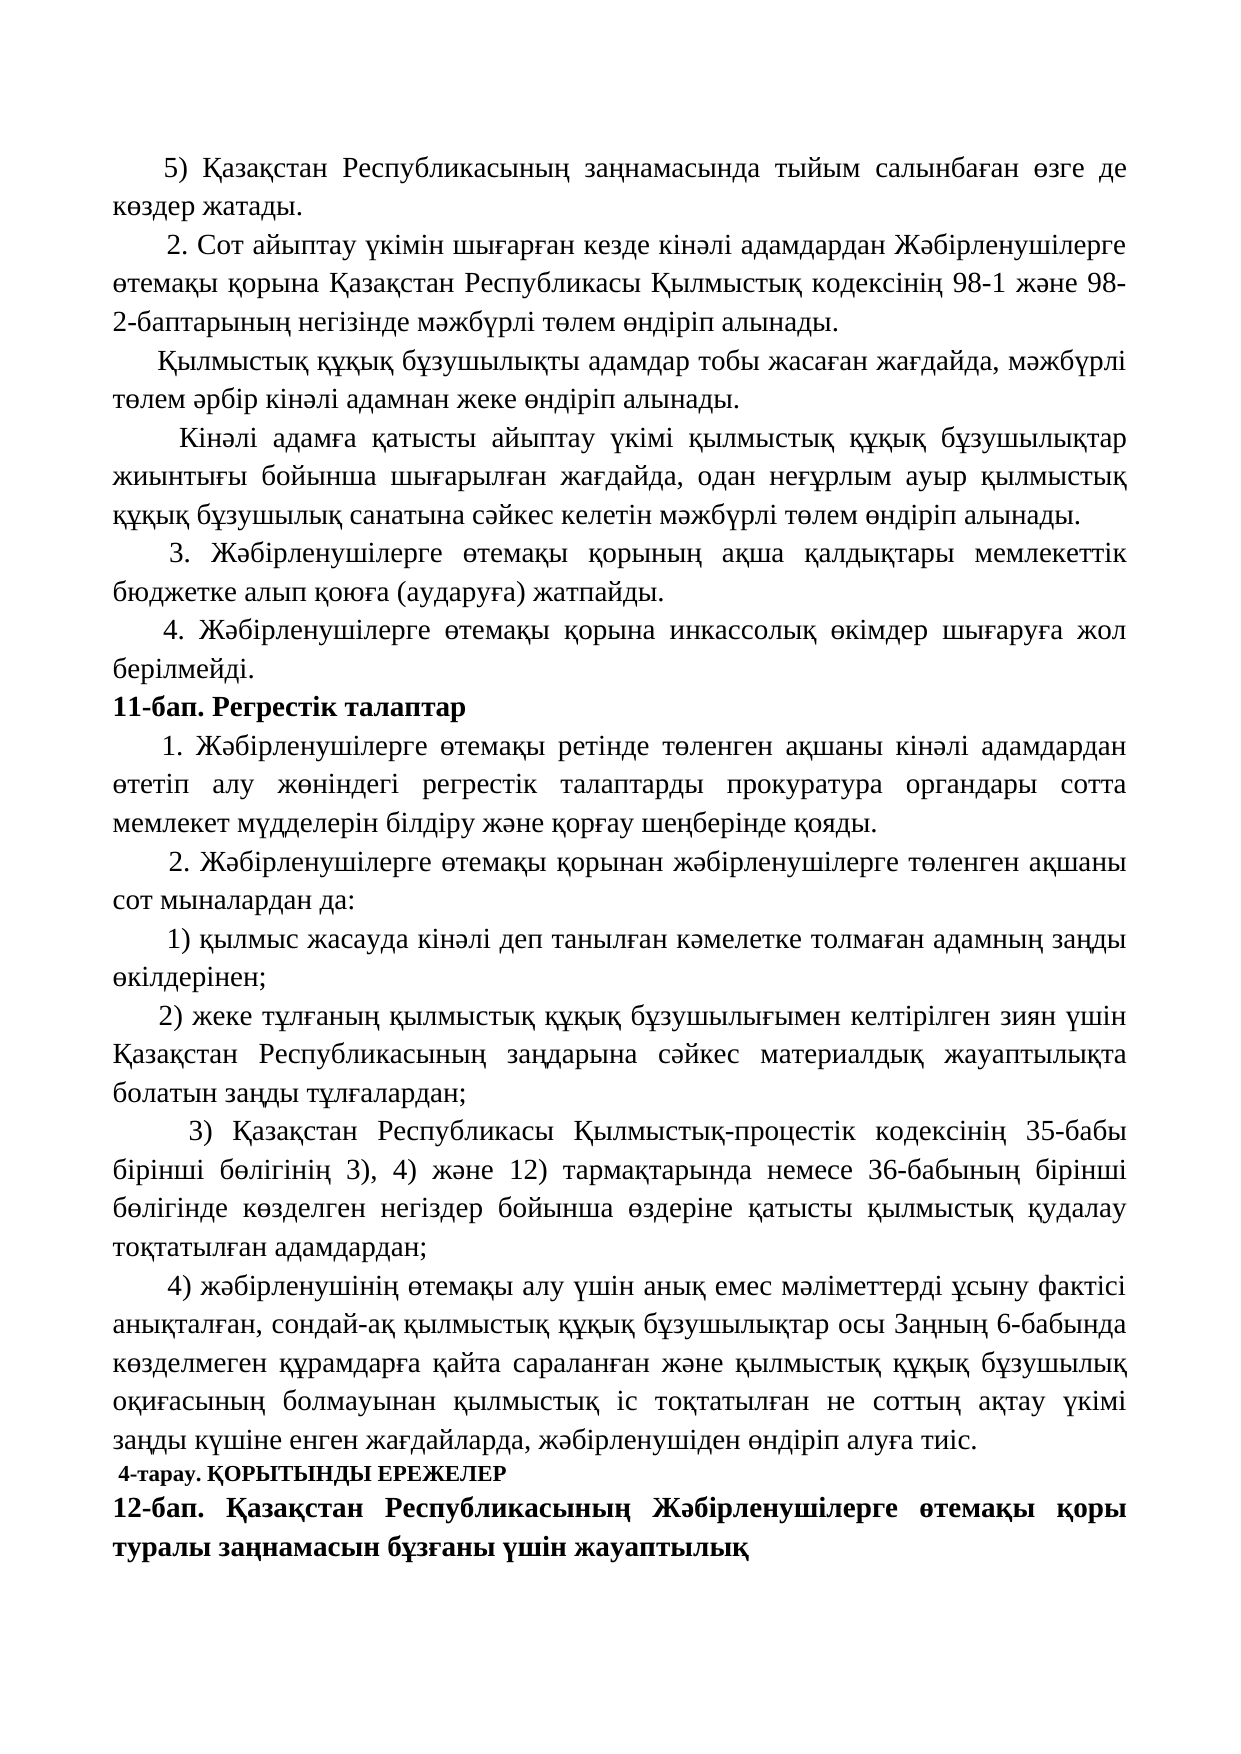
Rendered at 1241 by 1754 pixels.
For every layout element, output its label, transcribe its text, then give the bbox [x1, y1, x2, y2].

text 11-бап. Регрестік талаптар [112, 689, 1128, 723]
text 2. Сот айыптау үкiмiн шығарған кезде кінәлі адамдардан Жәбірленушілерге өтемақы қорына Қазақстан Республикасы Қылмыстық кодексінің 98-1 және 98-2-баптарының негізінде мәжбүрлі төлем өндіріп алынады. [112, 227, 1128, 338]
text Кінәлі адамға қатысты айыптау үкімі қылмыстық құқық бұзушылықтар жиынтығы бойынша шығарылған жағдайда, одан неғұрлым ауыр қылмыстық құқық бұзушылық санатына сәйкес келетін мәжбүрлі төлем өндіріп алынады. [112, 420, 1128, 530]
text 2) жеке тұлғаның қылмыстық құқық бұзушылығымен келтірілген зиян үшін Қазақстан Республикасының заңдарына сәйкес материалдық жауаптылықта болатын заңды тұлғалардан; [112, 998, 1128, 1108]
text 4. Жәбірленушілерге өтемақы қорына инкассолық өкімдер шығаруға жол берілмейді. [112, 612, 1128, 684]
text 4-тарау. ҚОРЫТЫНДЫ ЕРЕЖЕЛЕР [112, 1460, 1128, 1487]
text 2. Жәбірленушілерге өтемақы қорынан жәбірленушілерге төленген ақшаны сот мыналардан да: [112, 844, 1128, 916]
text 1) қылмыс жасауда кінәлі деп танылған кәмелетке толмаған адамның заңды өкілдерінен; [112, 921, 1128, 993]
text 3. Жәбірленушілерге өтемақы қорының ақша қалдықтары мемлекеттік бюджетке алып қоюға (аударуға) жатпайды. [112, 535, 1128, 607]
text 5) Қазақстан Республикасының заңнамасында тыйым салынбаған өзге де көздер жатады. [112, 150, 1128, 222]
text Қылмыстық құқық бұзушылықты адамдар тобы жасаған жағдайда, мәжбүрлі төлем әрбір кінәлі адамнан жеке өндіріп алынады. [112, 343, 1128, 415]
text 12-бап. Қазақстан Республикасының Жәбірленушілерге өтемақы қоры туралы заңнамасын бұзғаны үшін жауаптылық [112, 1491, 1128, 1563]
text 1. Жәбірленушілерге өтемақы ретінде төленген ақшаны кінәлі адамдардан өтетіп алу жөніндегі регрестік талаптарды прокуратура органдары сотта мемлекет мүдделерін білдіру және қорғау шеңберінде қояды. [112, 728, 1128, 839]
